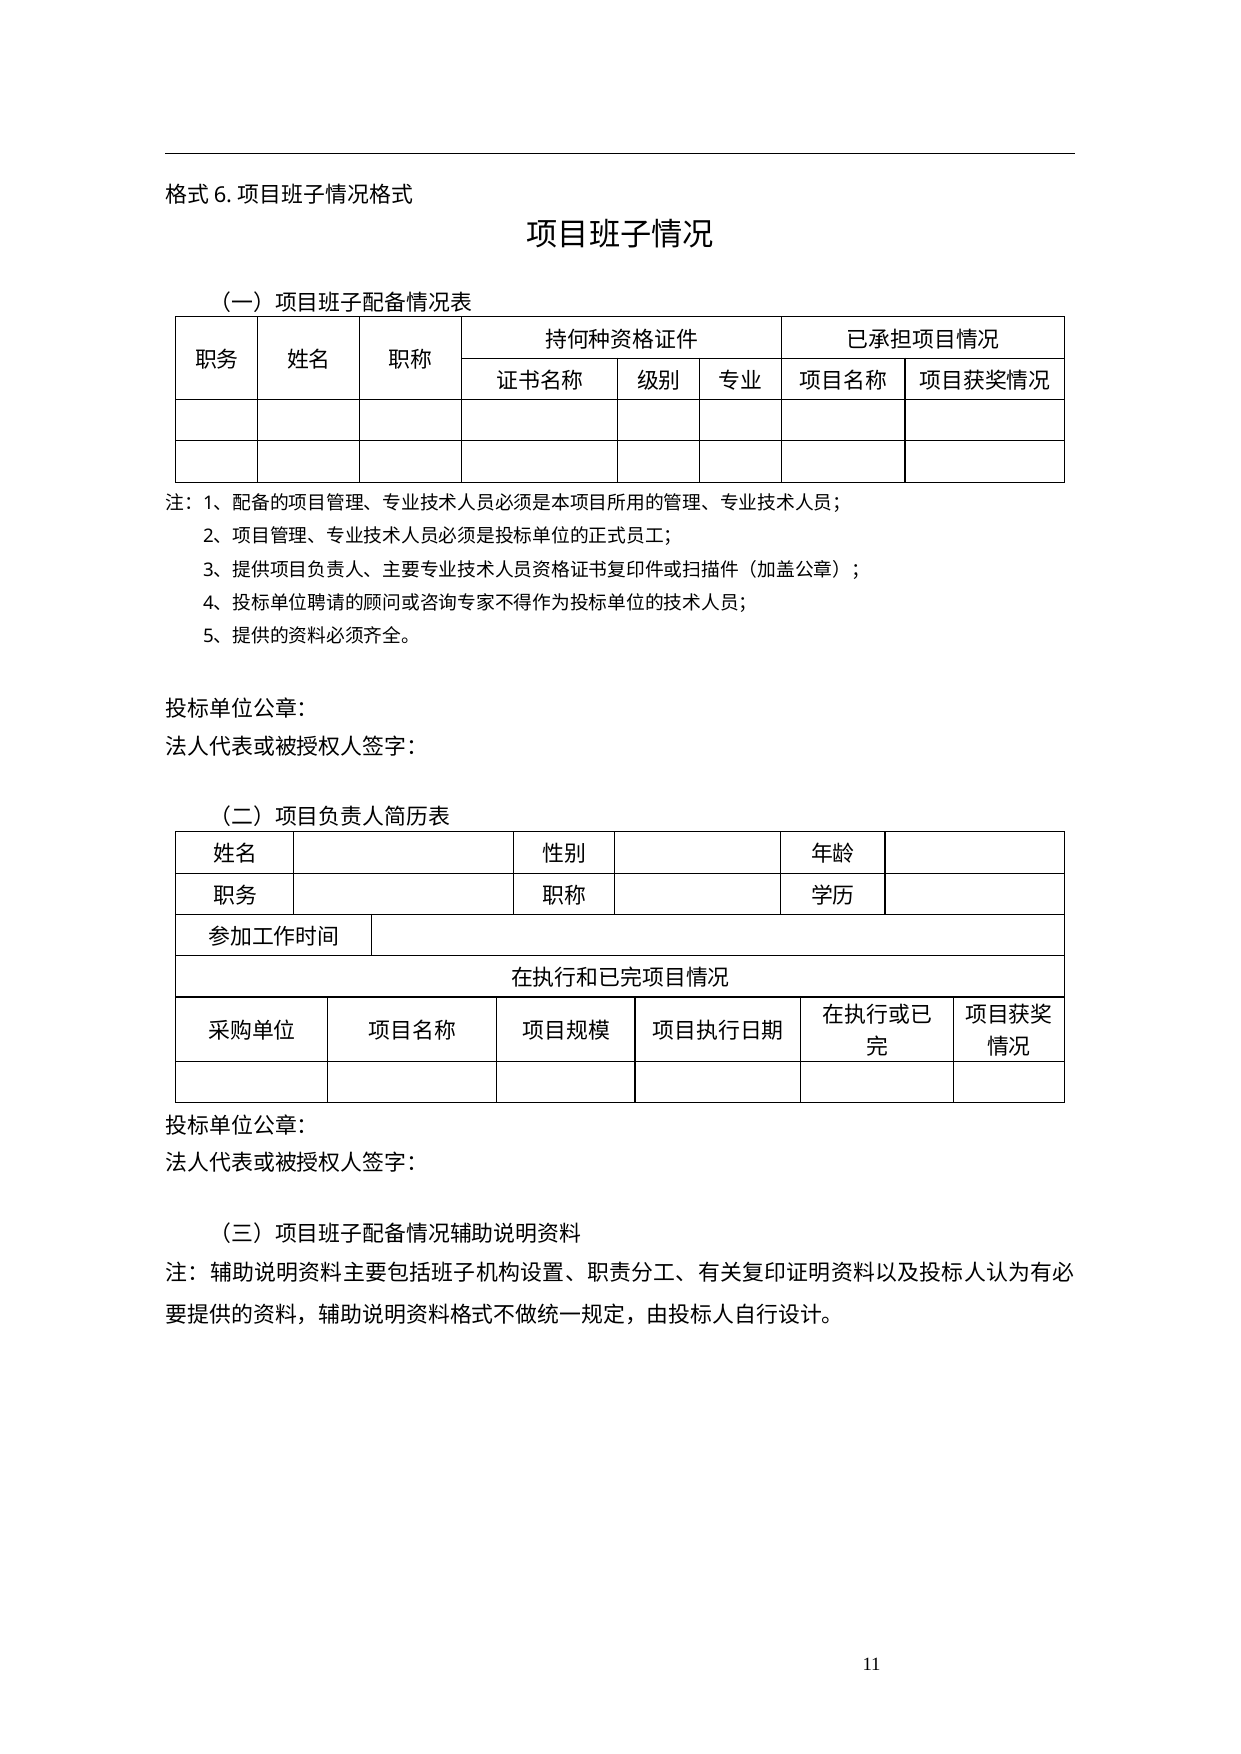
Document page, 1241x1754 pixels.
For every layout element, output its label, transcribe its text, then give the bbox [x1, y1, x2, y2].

table_cell 项目名称 [782, 359, 904, 399]
text 注：1、配备的项目管理、专业技术人员必须是本项目所用的管理、专业技术人员； [165, 483, 1075, 516]
text 2、项目管理、专业技术人员必须是投标单位的正式员工； [165, 516, 1075, 549]
table_cell 证书名称 [462, 359, 617, 399]
table_cell 项目获奖情况 [954, 998, 1064, 1061]
table_header [886, 832, 1064, 872]
table_header [615, 832, 780, 872]
table_cell [801, 1062, 953, 1102]
table_header 已承担项目情况 [782, 317, 1064, 358]
table_cell 职称 [514, 874, 614, 914]
table_header 职务 [176, 317, 257, 399]
table_cell [618, 441, 699, 482]
table_cell 采购单位 [176, 998, 327, 1061]
table_cell [360, 400, 461, 440]
table_cell 级别 [618, 359, 699, 399]
table_cell [886, 874, 1064, 914]
table_cell [462, 441, 617, 482]
table_cell [906, 441, 1064, 482]
table_header 姓名 [176, 832, 293, 872]
text （三）项目班子配备情况辅助说明资料 [165, 1216, 1075, 1247]
table_cell [782, 400, 904, 440]
table_header 职称 [360, 317, 461, 399]
table_cell 项目规模 [497, 998, 634, 1061]
text 注：辅助说明资料主要包括班子机构设置、职责分工、有关复印证明资料以及投标人认为有必要提供的资料，辅助说明资料格式不做统一规定，由投标人自行设计。 [165, 1247, 1075, 1331]
table_cell [176, 441, 257, 482]
table_cell [176, 400, 257, 440]
table_cell [258, 441, 359, 482]
table_header 持何种资格证件 [462, 317, 781, 358]
table_cell 在执行和已完项目情况 [176, 956, 1064, 996]
text 项目班子情况 [165, 209, 1075, 255]
table_cell 项目获奖情况 [906, 359, 1064, 399]
table_cell 在执行或已完 [801, 998, 953, 1061]
table_cell [294, 874, 513, 914]
table_cell 学历 [781, 874, 884, 914]
table_cell [497, 1062, 634, 1102]
table_cell 专业 [700, 359, 781, 399]
text 4、投标单位聘请的顾问或咨询专家不得作为投标单位的技术人员； [165, 583, 1075, 616]
table_cell 项目执行日期 [636, 998, 800, 1061]
table_cell 参加工作时间 [176, 915, 371, 955]
table_cell [700, 400, 781, 440]
table_cell [258, 400, 359, 440]
text 5、提供的资料必须齐全。 [165, 616, 1075, 649]
text 3、提供项目负责人、主要专业技术人员资格证书复印件或扫描件（加盖公章）； [165, 549, 1075, 583]
text （二）项目负责人简历表 [165, 799, 1075, 831]
text 投标单位公章： [165, 1103, 1075, 1141]
table_cell [700, 441, 781, 482]
text 投标单位公章： [165, 687, 1075, 724]
text 格式6. 项目班子情况格式 [165, 177, 1075, 209]
table_cell [618, 400, 699, 440]
text （一）项目班子配备情况表 [165, 284, 1075, 316]
table_header [294, 832, 513, 872]
table_cell [372, 915, 1064, 955]
table_cell 项目名称 [328, 998, 496, 1061]
table_header 姓名 [258, 317, 359, 399]
table_cell [462, 400, 617, 440]
table_cell 职务 [176, 874, 293, 914]
table_cell [636, 1062, 800, 1102]
table_header 性别 [514, 832, 614, 872]
table_cell [906, 400, 1064, 440]
table_cell [615, 874, 780, 914]
table_cell [954, 1062, 1064, 1102]
text 法人代表或被授权人签字： [165, 724, 1075, 762]
table_cell [782, 441, 904, 482]
table_cell [176, 1062, 327, 1102]
table_header 年龄 [781, 832, 884, 872]
text 法人代表或被授权人签字： [165, 1141, 1075, 1178]
table_cell [360, 441, 461, 482]
table_cell [328, 1062, 496, 1102]
